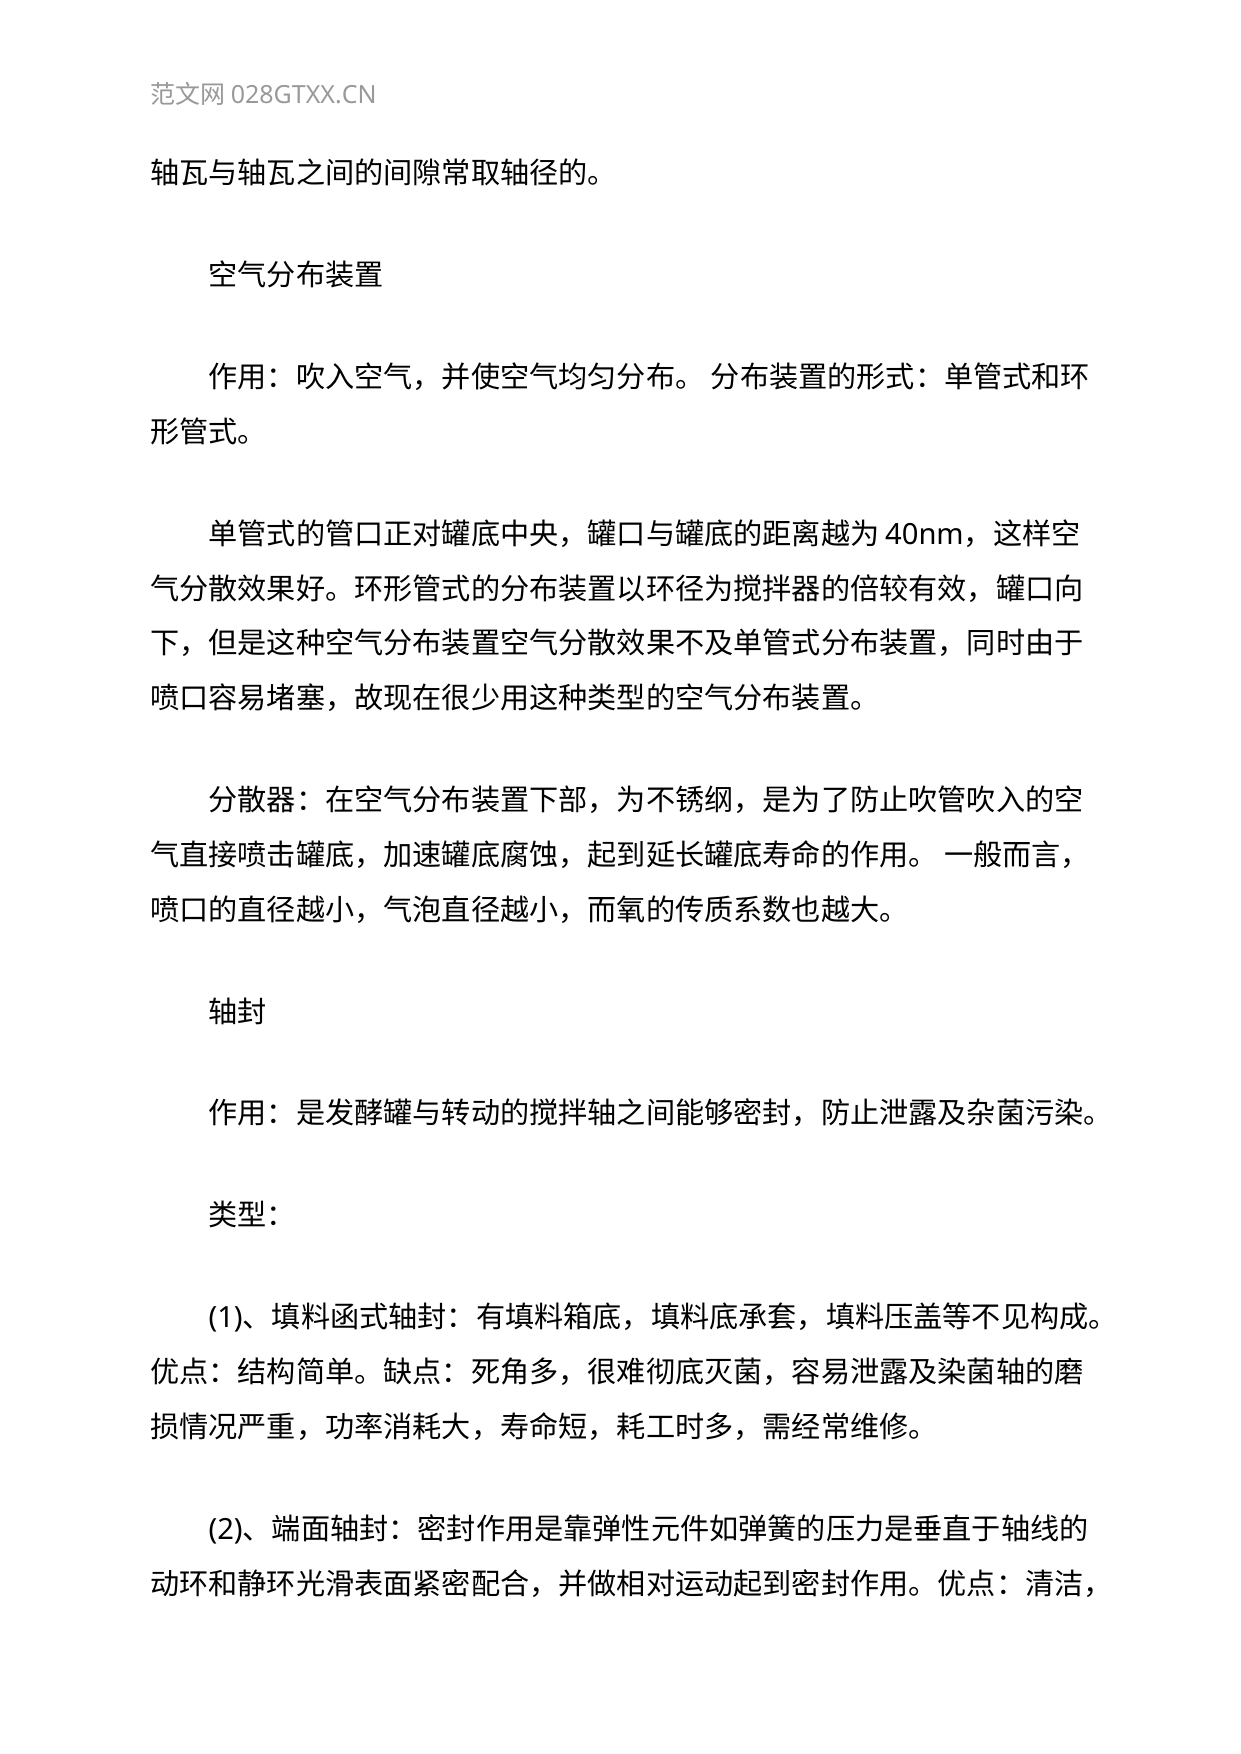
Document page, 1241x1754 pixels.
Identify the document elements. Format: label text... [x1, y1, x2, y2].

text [150, 1505, 1090, 1603]
text 空气分布装置 [150, 252, 1090, 294]
text 类型： [150, 1192, 1090, 1234]
text (1)、填料函式轴封：有填料箱底，填料底承套，填料压盖等不见构成。优点：结构简单。缺点：死角多，很难彻底灭菌，容易泄露及染菌轴的磨损情况严重，功率消耗大，寿命短，耗工时多，需经常维修。 [150, 1294, 1090, 1446]
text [150, 150, 1090, 192]
text 作用：吹入空气，并使空气均匀分布。 分布装置的形式：单管式和环形管式。 [150, 353, 1090, 451]
text 轴封 [150, 988, 1090, 1031]
text 分散器：在空气分布装置下部，为不锈纲，是为了防止吹管吹入的空气直接喷击罐底，加速罐底腐蚀，起到延长罐底寿命的作用。 一般而言，喷口的直径越小，气泡直径越小，而氧的传质系数也越大。 [150, 777, 1090, 929]
text 作用：是发酵罐与转动的搅拌轴之间能够密封，防止泄露及杂菌污染。 [150, 1090, 1090, 1132]
text 单管式的管口正对罐底中央，罐口与罐底的距离越为40nm，这样空气分散效果好。环形管式的分布装置以环径为搅拌器的倍较有效，罐口向下，但是这种空气分布装置空气分散效果不及单管式分布装置，同时由于喷口容易堵塞，故现在很少用这种类型的空气分布装置。 [150, 510, 1090, 717]
